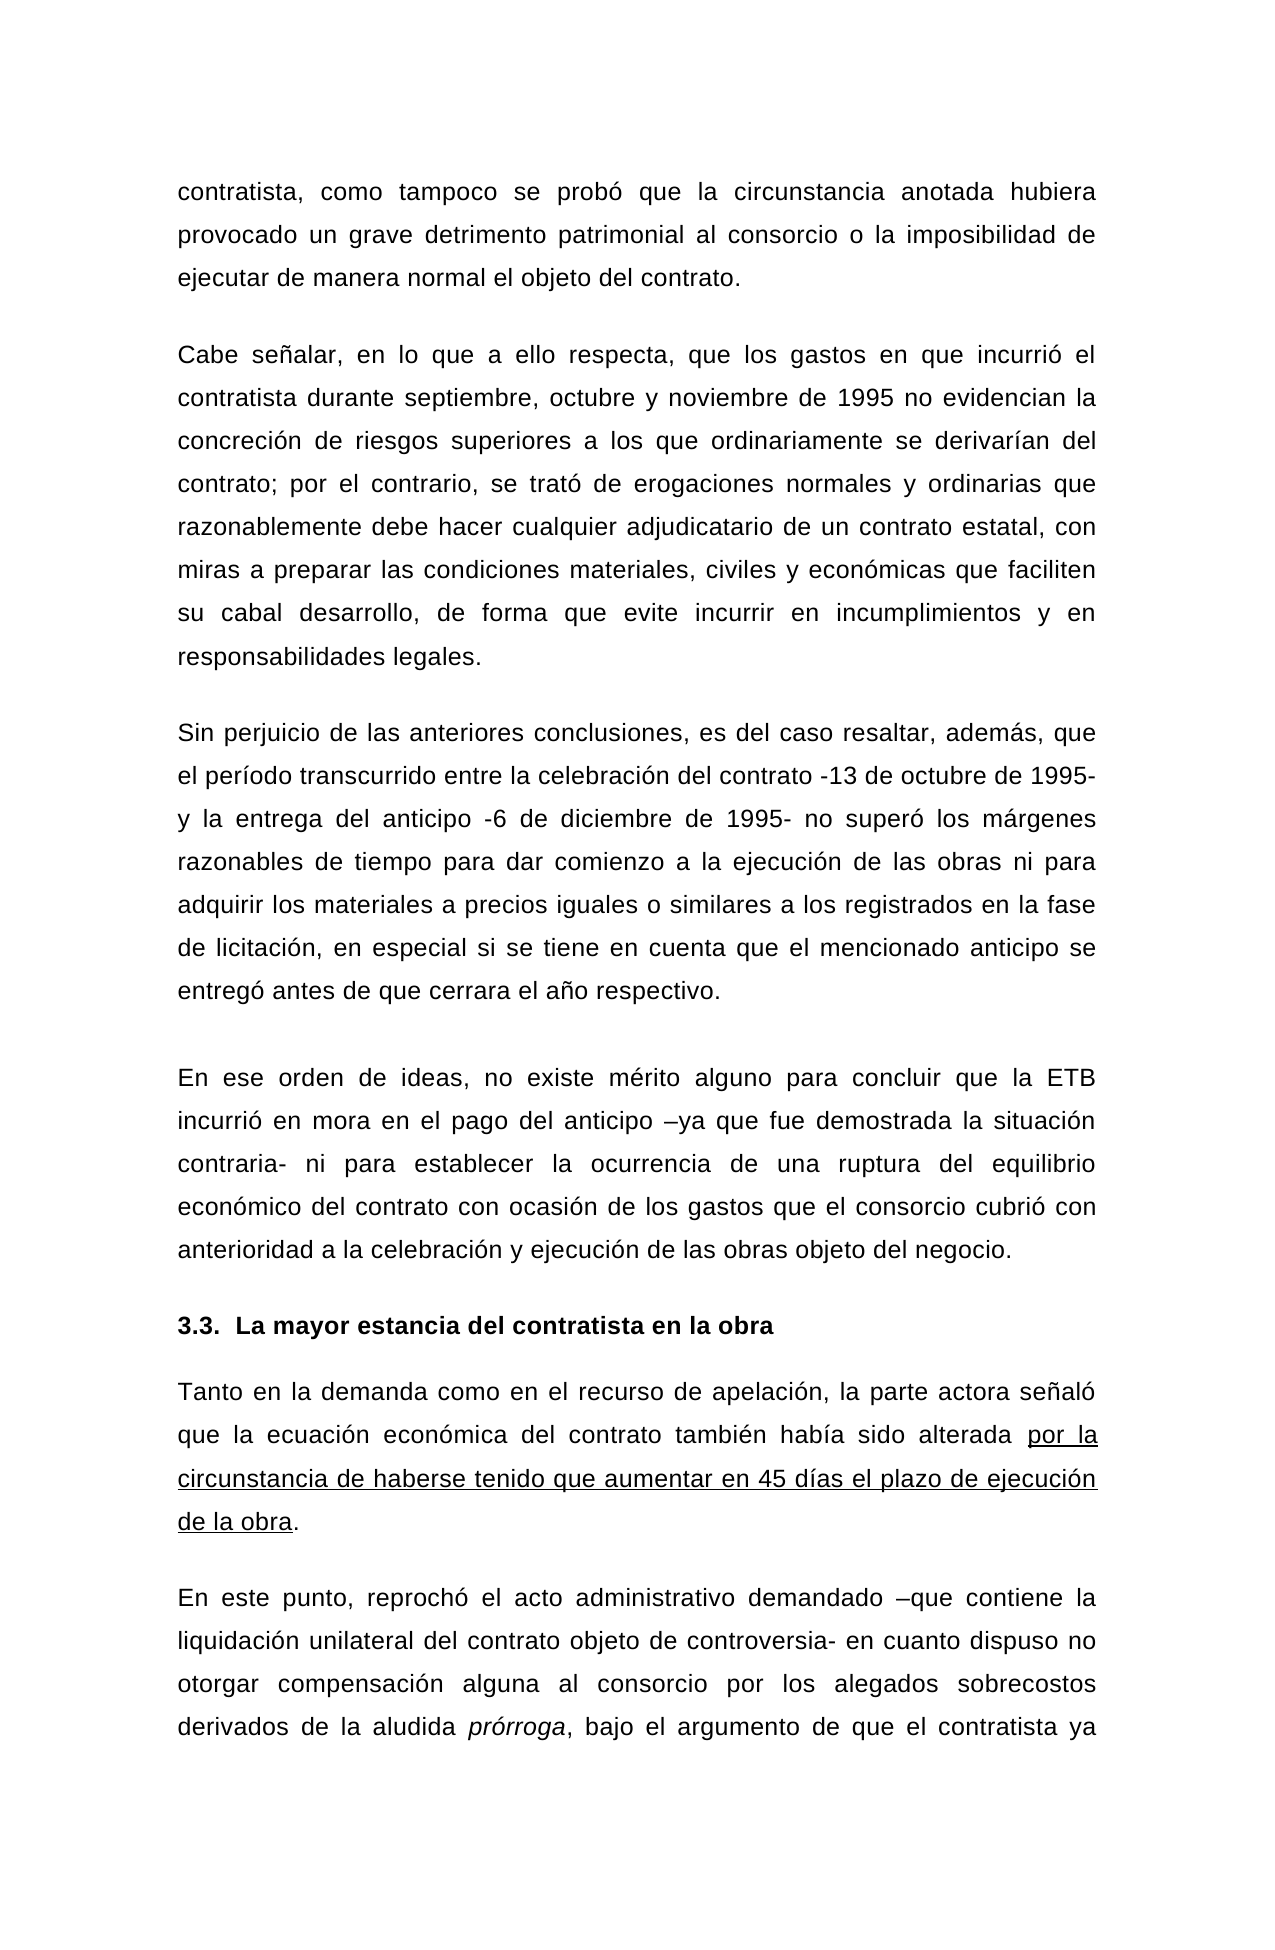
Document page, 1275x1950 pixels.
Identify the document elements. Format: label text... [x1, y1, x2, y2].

text Cabe señalar, en lo que a ello respecta, que los gastos en que incurrió el contratista durante septiembre, octubre y noviembre de 1995 no evidencian la concreción de riesgos superiores a los que ordinariamente se derivarían del contrato; por el contrario, se trató de erogaciones normales y ordinarias que razonablemente debe hacer cualquier adjudicatario de un contrato estatal, con miras a preparar las condiciones materiales, civiles y económicas que faciliten su cabal desarrollo, de forma que evite incurrir en incumplimientos y en responsabilidades legales. [177, 339, 1098, 670]
text 3.3. La mayor estancia del contratista en la obra [177, 1311, 1098, 1340]
text Tanto en la demanda como en el recurso de apelación, la parte actora señaló que la ecuación económica del contrato también había sido alterada por la circunstancia de haberse tenido que aumentar en 45 días el plazo de ejecución de la obra. [177, 1490, 1098, 1535]
text En ese orden de ideas, no existe mérito alguno para concluir que la ETB incurrió en mora en el pago del anticipo –ya que fue demostrada la situación contraria- ni para establecer la ocurrencia de una ruptura del equilibrio económico del contrato con ocasión de los gastos que el consorcio cubrió con anterioridad a la celebración y ejecución de las obras objeto del negocio. [177, 1063, 1098, 1264]
text Sin perjuicio de las anteriores conclusiones, es del caso resaltar, además, que el período transcurrido entre la celebración del contrato -13 de octubre de 1995- y la entrega del anticipo -6 de diciembre de 1995- no superó los márgenes razonables de tiempo para dar comienzo a la ejecución de las obras ni para adquirir los materiales a precios iguales o similares a los registrados en la fase de licitación, en especial si se tiene en cuenta que el mencionado anticipo se entregó antes de que cerrara el año respectivo. [177, 718, 1098, 1005]
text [177, 1583, 1098, 1741]
text Tanto en la demanda como en el recurso de apelación, la parte actora señaló que la ecuación económica del contrato también había sido alterada por la circunstancia de haberse tenido que aumentar en 45 días el plazo de ejecución de la obra. [177, 1377, 1098, 1489]
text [177, 177, 1098, 292]
